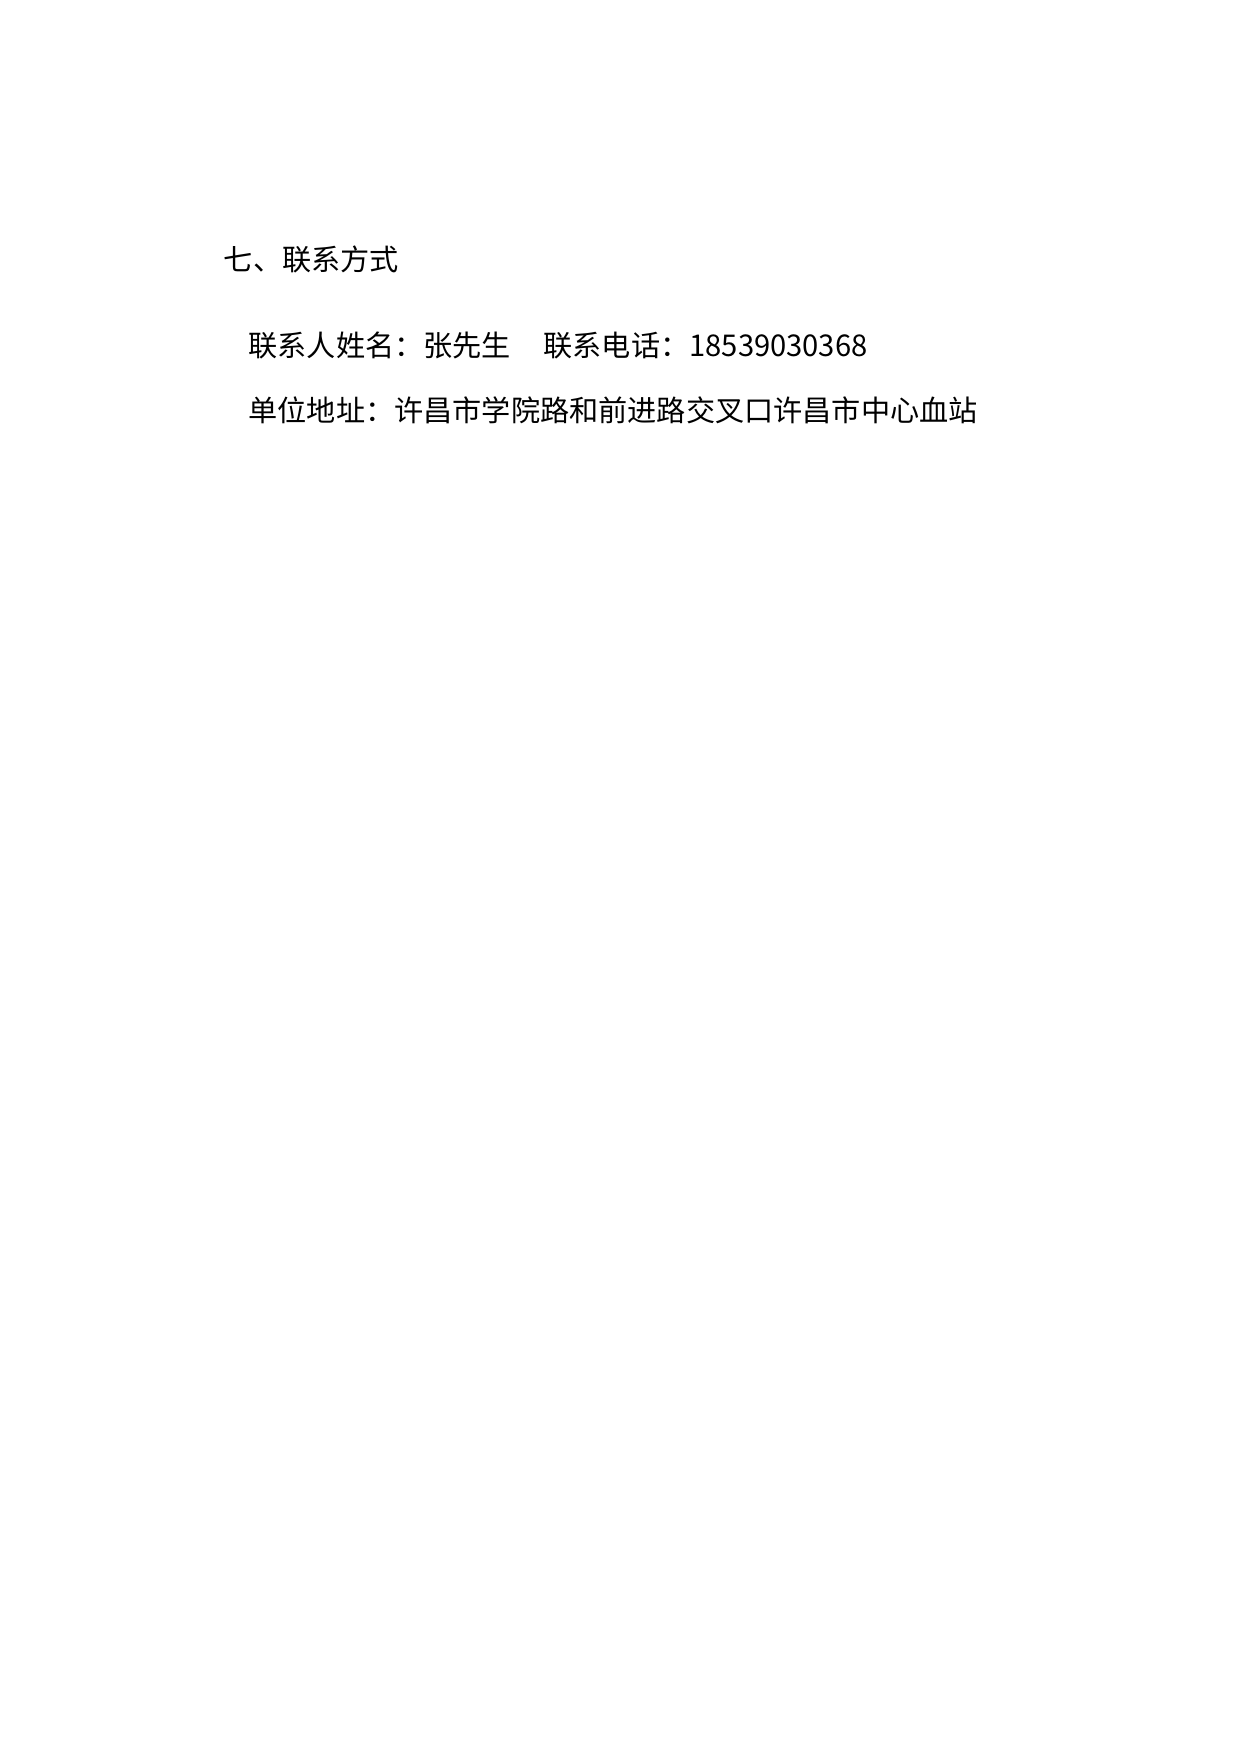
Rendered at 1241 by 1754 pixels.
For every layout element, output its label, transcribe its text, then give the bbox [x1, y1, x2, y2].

text 联系人姓名：张先生 联系电话：18539030368 [165, 312, 1087, 377]
text 七、联系方式 [165, 226, 1087, 291]
text 单位地址：许昌市学院路和前进路交叉口许昌市中心血站 [165, 377, 1087, 442]
